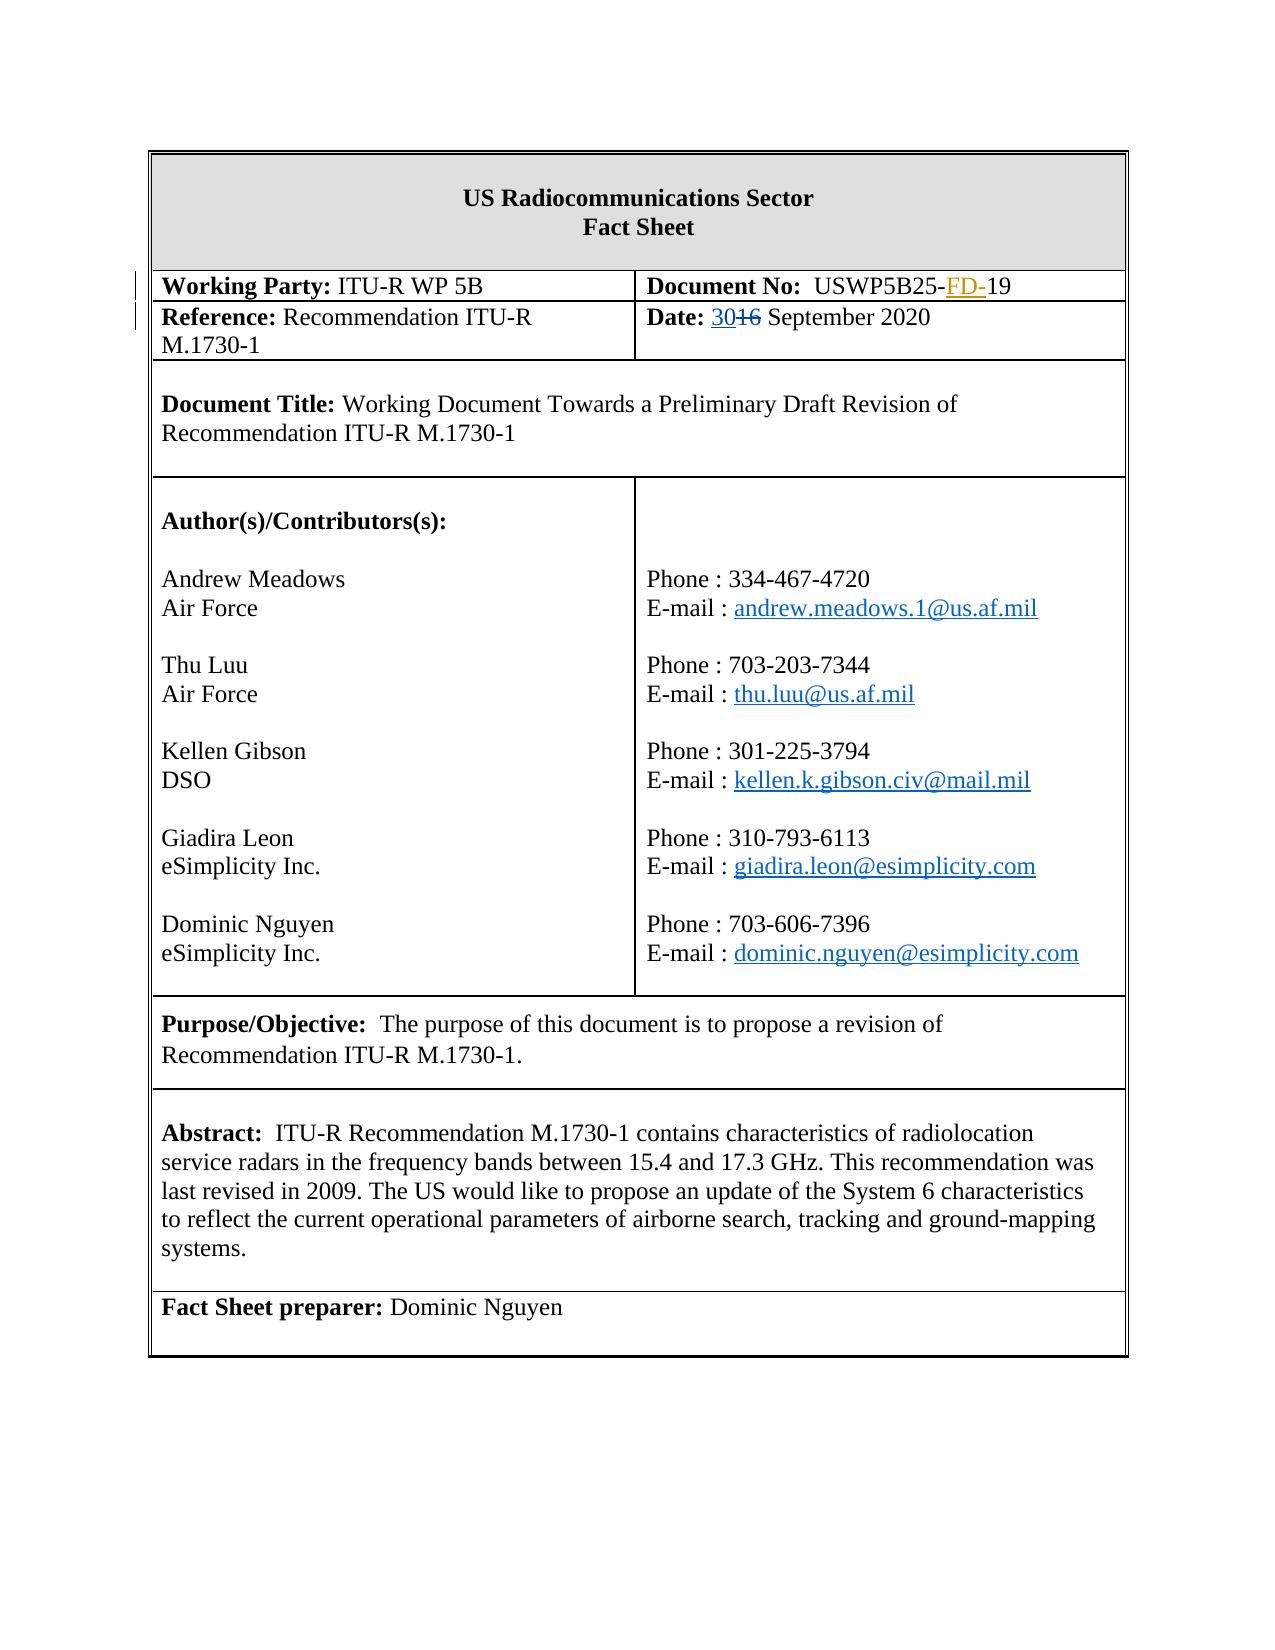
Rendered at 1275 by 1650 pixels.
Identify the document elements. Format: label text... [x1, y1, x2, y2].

table_cell Document Title: Working Document Towards a Preliminary Draft Revision of Recommendation ITU-R M.1730-1 [152, 360, 1125, 476]
table_cell Reference: Recommendation ITU-R M.1730-1 [152, 301, 634, 359]
table_header US Radiocommunications Sector Fact Sheet [152, 155, 1125, 270]
table_cell Document No: USWP5B25-19 [636, 271, 1125, 300]
table_cell Purpose/Objective: The purpose of this document is to propose a revision of Recommendation ITU-R M.1730-1. [152, 996, 1125, 1088]
table_cell Fact Sheet preparer: Dominic Nguyen [152, 1292, 1125, 1355]
table_cell Date: September 2020 [636, 302, 1125, 359]
table_cell Working Party: ITU-R WP 5B [152, 271, 634, 300]
table_cell Abstract: ITU-R Recommendation M.1730-1 contains characteristics of radiolocation service radars in the frequency bands between 15.4 and 17.3 GHz. This recommendation was last revised in 2009. The US would like to propose an update of the System 6 characteristics to reflect the current operational parameters of airborne search, tracking and ground-mapping systems. [152, 1089, 1125, 1291]
table_cell Author(s)/Contributors(s): Andrew Meadows Air Force Thu Luu Air Force Kellen Gibson DSO Giadira Leon eSimplicity Inc. Dominic Nguyen eSimplicity Inc. [152, 477, 634, 995]
table_cell Phone : 334-467-4720 E-mail : andrew.meadows.1@us.af.mil Phone : 703-203-7344 E-mail : thu.luu@us.af.mil Phone : 301-225-3794 E-mail : kellen.k.gibson.civ@mail.mil Phone : 310-793-6113 E-mail : giadira.leon@esimplicity.com Phone : 703-606-7396 E-mail : dominic.nguyen@esimplicity.com [636, 478, 1125, 995]
